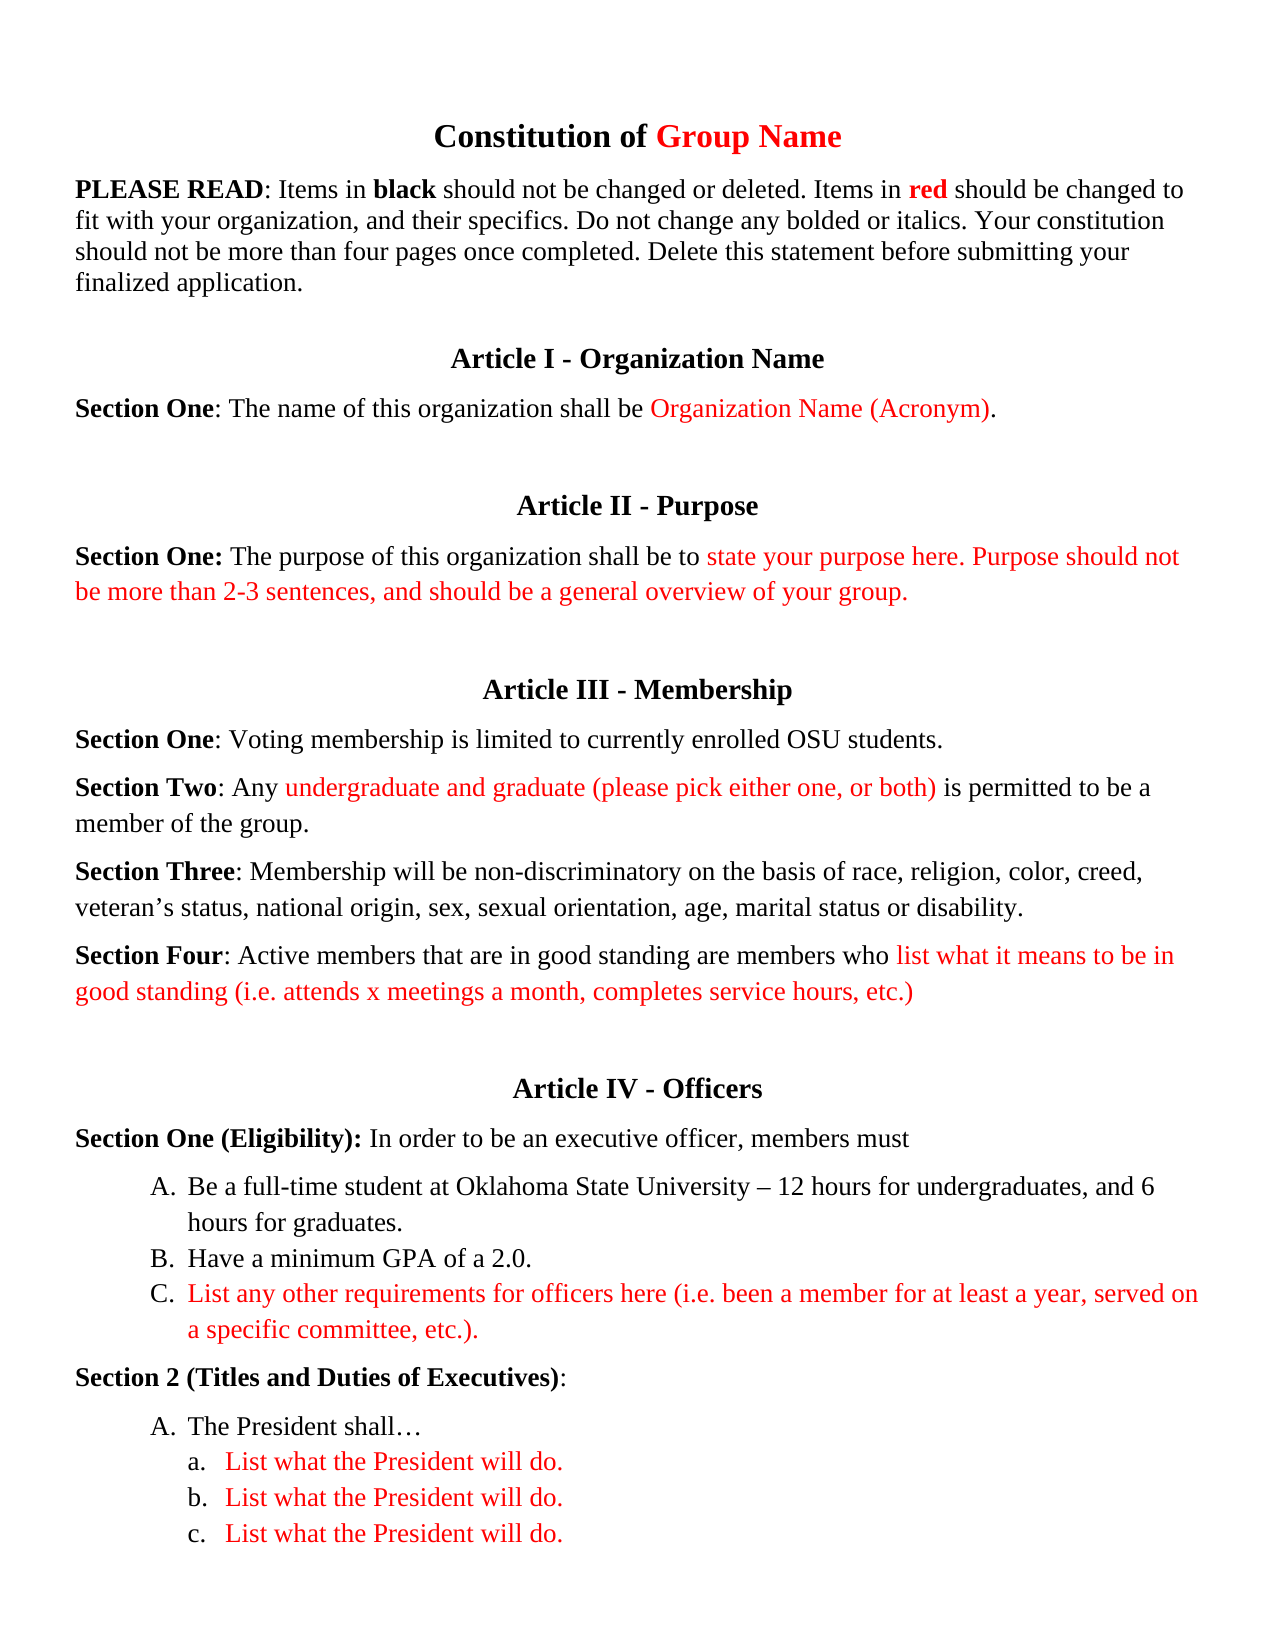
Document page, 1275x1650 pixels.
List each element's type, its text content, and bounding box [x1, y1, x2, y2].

list List what the President will do. [187, 1446, 1200, 1477]
text Constitution of Group Name [75, 116, 1200, 154]
text Section Two: Any undergraduate and graduate (please pick either one, or both) is permitted to be a member of the group. [75, 771, 1200, 838]
text Article I - Organization Name [75, 341, 1200, 374]
text Article IV - Officers [75, 1071, 1200, 1105]
list List what the President will do. [187, 1481, 1200, 1512]
text Section One: The name of this organization shall be Organization Name (Acronym). [75, 392, 1200, 423]
list List any other requirements for officers here (i.e. been a member for at least a year, served on a specific committee, etc.). [150, 1278, 1200, 1344]
list List what the President will do. [187, 1517, 1200, 1548]
list Be a full-time student at Oklahoma State University – 12 hours for undergraduates, and 6 hours for graduates. [150, 1170, 1200, 1237]
text Article III - Membership [75, 672, 1200, 705]
list The President shall… [150, 1410, 1200, 1441]
list Have a minimum GPA of a 2.0. [150, 1242, 1200, 1273]
text Section Three: Membership will be non-discriminatory on the basis of race, religion, color, creed, veteran’s status, national origin, sex, sexual orientation, age, marital status or disability. [75, 855, 1200, 922]
text Section One: Voting membership is limited to currently enrolled OSU students. [75, 723, 1200, 754]
text PLEASE READ: Items in black should not be changed or deleted. Items in red should be changed to fit with your organization, and their specifics. Do not change any bolded or italics. Your constitution should not be more than four pages once completed. Delete this statement before submitting your finalized application. [75, 173, 1200, 297]
text Section One: The purpose of this organization shall be to state your purpose here. Purpose should not be more than 2-3 sentences, and should be a general overview of your group. [75, 539, 1200, 606]
text Section Four: Active members that are in good standing are members who list what it means to be in good standing (i.e. attends x meetings a month, completes service hours, etc.) [75, 939, 1200, 1006]
text Section One (Eligibility): In order to be an executive officer, members must [75, 1122, 1200, 1153]
text Section 2 (Titles and Duties of Executives): [75, 1362, 1200, 1393]
text Article II - Purpose [75, 488, 1200, 522]
